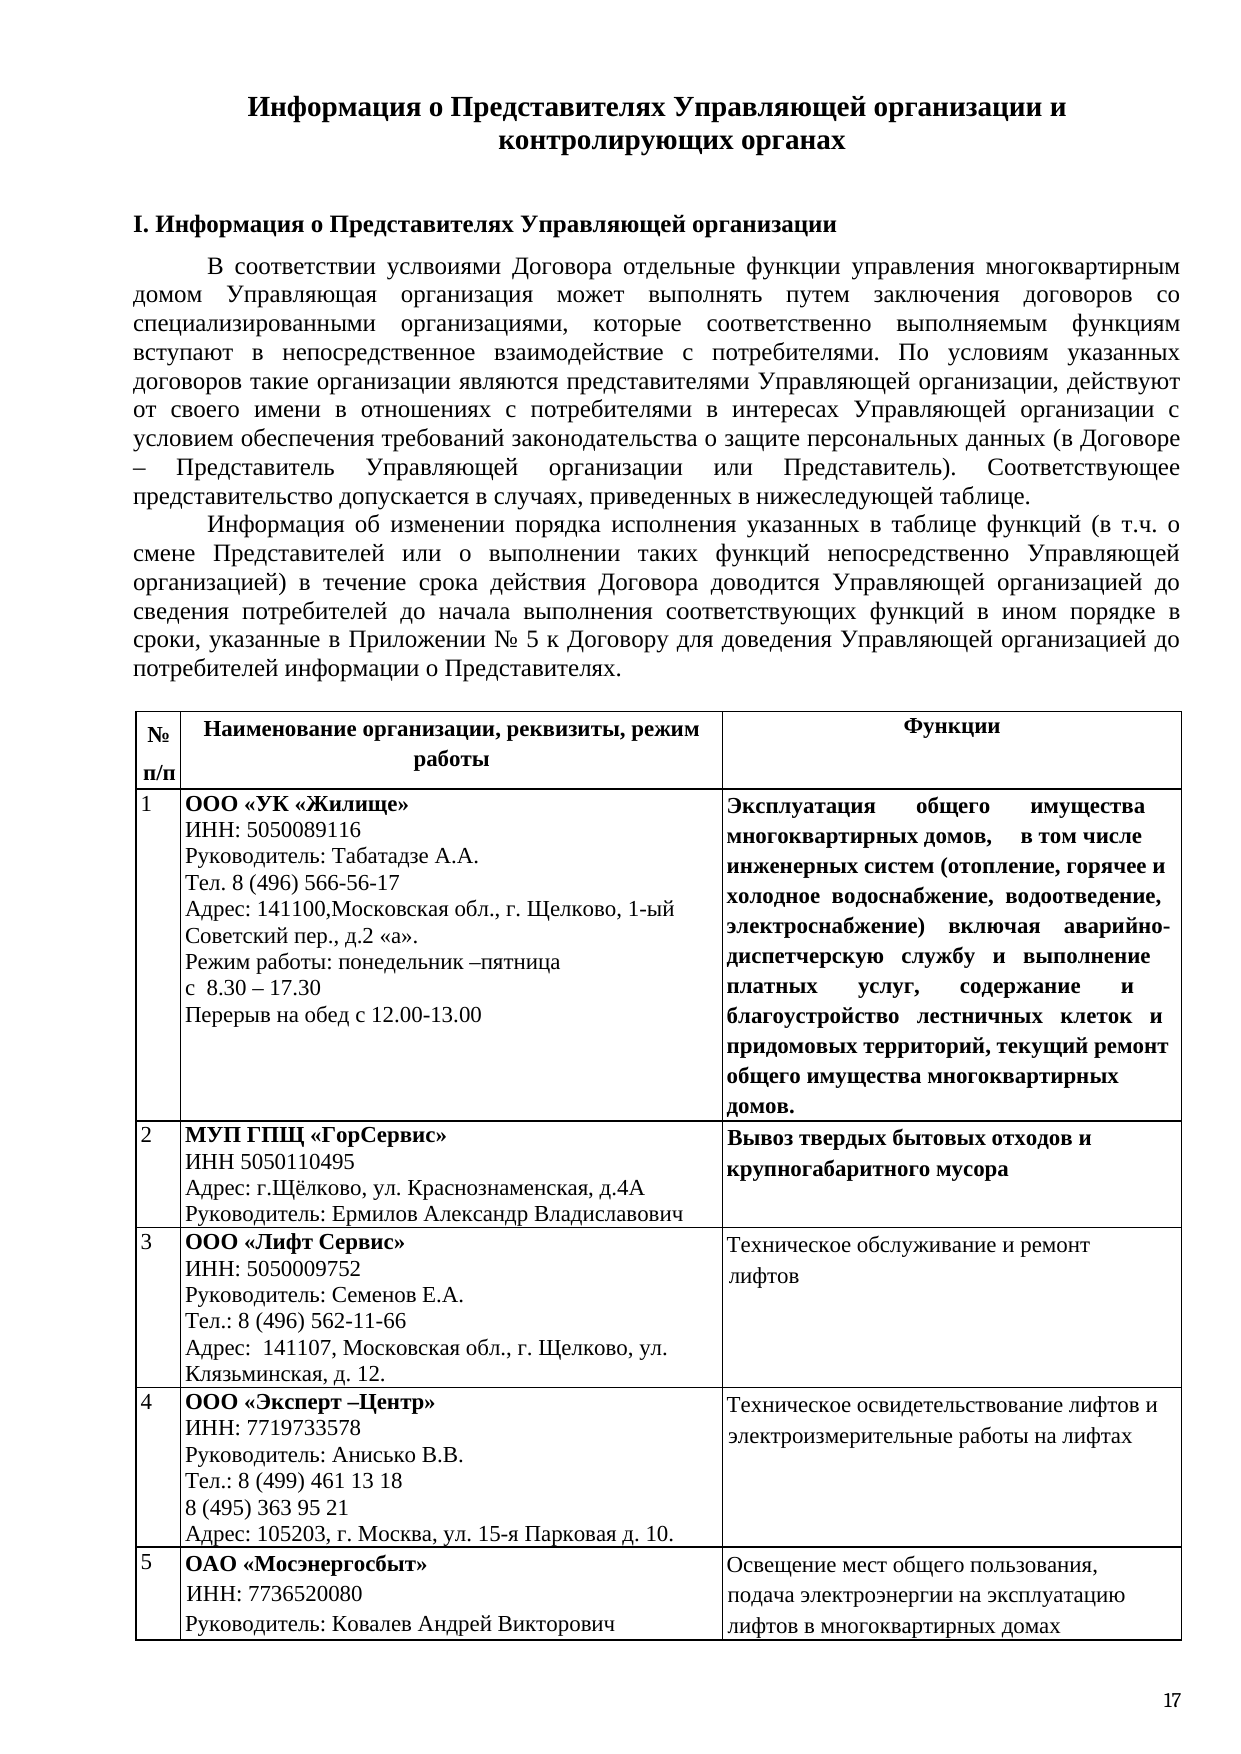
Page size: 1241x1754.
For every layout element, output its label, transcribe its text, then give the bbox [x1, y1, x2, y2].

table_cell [181, 1548, 722, 1639]
table_cell Техническое освидетельствование лифтов и электроизмерительные работы на лифтах [723, 1388, 1181, 1546]
table_cell МУП ГПЩ «ГорСервис» ИНН 5050110495 Адрес: г.Щёлково, ул. Краснознаменская, д.4А Руководитель: Ермилов Александр Владиславович [181, 1122, 722, 1227]
table_cell ООО «УК «Жилище» ИНН: 5050089116 Руководитель: Табатадзе А.А. Тел. 8 (496) 566-56-17 Адрес: 141100,Московская обл., г. Щелково, 1-ый Советский пер., д.2 «а». Режим работы: понедельник –пятница с 8.30 – 17.30 Перерыв на обед с 12.00-13.00 [181, 790, 722, 1120]
table_cell ООО «Лифт Сервис» ИНН: 5050009752 Руководитель: Семенов Е.А. Тел.: 8 (496) 562-11-66 Адрес: 141107, Московская обл., г. Щелково, ул. Клязьминская, д. 12. [181, 1228, 722, 1387]
table_cell ООО «Эксперт –Центр» ИНН: 7719733578 Руководитель: Анисько В.В. Тел.: 8 (499) 461 13 18 8 (495) 363 95 21 Адрес: 105203, г. Москва, ул. 15-я Парковая д. 10. [181, 1388, 722, 1546]
table_header Наименование организации, реквизиты, режим работы [181, 712, 722, 788]
text Информация о Представителях Управляющей организации и контролирующих органах [133, 89, 1181, 156]
table_header Функции [723, 712, 1181, 788]
table_cell 5 [137, 1548, 180, 1639]
table_cell 4 [137, 1388, 180, 1546]
table_cell 3 [137, 1228, 180, 1387]
table_cell Техническое обслуживание и ремонт лифтов [723, 1228, 1181, 1387]
text I. Информация о Представителях Управляющей организации [133, 209, 1181, 238]
table_header № п/п [137, 712, 180, 788]
table_cell Вывоз твердых бытовых отходов и крупногабаритного мусора [723, 1122, 1181, 1227]
table_cell 2 [137, 1122, 180, 1227]
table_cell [723, 1548, 1181, 1639]
text Информация об изменении порядка исполнения указанных в таблице функций (в т.ч. о смене Представителей или о выполнении таких функций непосредственно Управляющей организацией) в течение срока действия Договора доводится Управляющей организацией до сведения потребителей до начала выполнения соответствующих функций в ином порядке в сроки, указанные в Приложении № 5 к Договору для доведения Управляющей организацией до потребителей информации о Представителях. [133, 509, 1181, 682]
table_cell 1 [137, 790, 180, 1120]
table_cell Эксплуатация общего имущества многоквартирных домов, в том числе инженерных систем (отопление, горячее и холодное водоснабжение, водоотведение, электроснабжение) включая аварийно- диспетчерскую службу и выполнение платных услуг, содержание и благоустройство лестничных клеток и придомовых территорий, текущий ремонт общего имущества многоквартирных домов. [723, 790, 1181, 1120]
text В соответствии услвоиями Договора отдельные функции управления многоквартирным домом Управляющая организация может выполнять путем заключения договоров со специализированными организациями, которые соответственно выполняемым функциям вступают в непосредственное взаимодействие с потребителями. По условиям указанных договоров такие организации являются представителями Управляющей организации, действуют от своего имени в отношениях с потребителями в интересах Управляющей организации с условием обеспечения требований законодательства о защите персональных данных (в Договоре – Представитель Управляющей организации или Представитель). Соответствующее представительство допускается в случаях, приведенных в нижеследующей таблице. [133, 251, 1181, 509]
